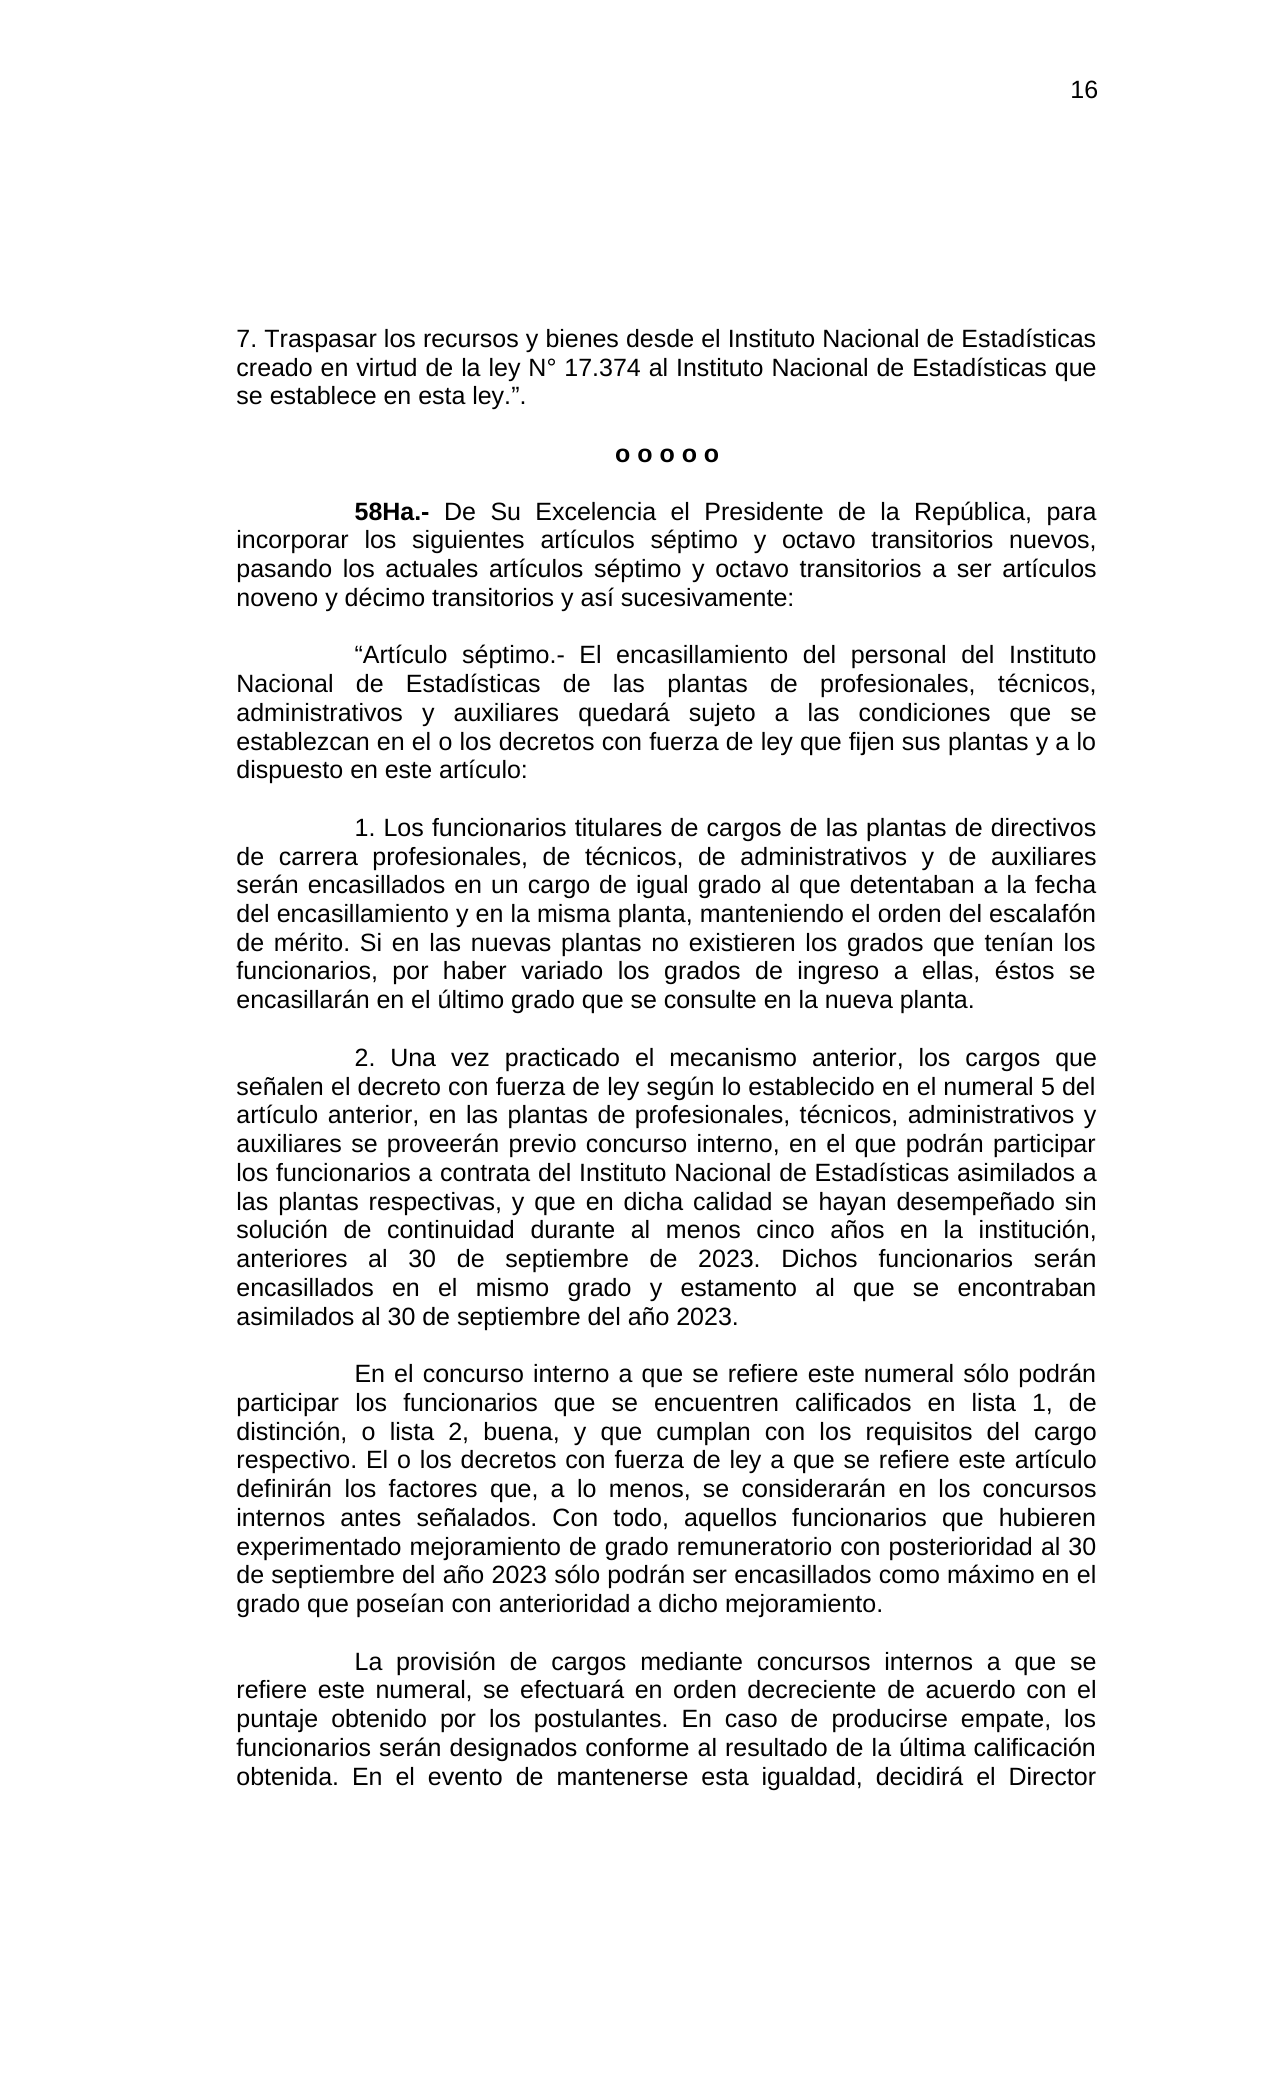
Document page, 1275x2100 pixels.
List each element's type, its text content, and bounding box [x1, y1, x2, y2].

text 58Ha.- De Su Excelencia el Presidente de la República, para incorporar los siguientes artículos séptimo y octavo transitorios nuevos, pasando los actuales artículos séptimo y octavo transitorios a ser artículos noveno y décimo transitorios y así sucesivamente: [236, 497, 1098, 612]
text 2. Una vez practicado el mecanismo anterior, los cargos que señalen el decreto con fuerza de ley según lo establecido en el numeral 5 del artículo anterior, en las plantas de profesionales, técnicos, administrativos y auxiliares se proveerán previo concurso interno, en el que podrán participar los funcionarios a contrata del Instituto Nacional de Estadísticas asimilados a las plantas respectivas, y que en dicha calidad se hayan desempeñado sin solución de continuidad durante al menos cinco años en la institución, anteriores al 30 de septiembre de 2023. Dichos funcionarios serán encasillados en el mismo grado y estamento al que se encontraban asimilados al 30 de septiembre del año 2023. [236, 1043, 1098, 1330]
text “Artículo séptimo.- El encasillamiento del personal del Instituto Nacional de Estadísticas de las plantas de profesionales, técnicos, administrativos y auxiliares quedará sujeto a las condiciones que se establezcan en el o los decretos con fuerza de ley que fijen sus plantas y a lo dispuesto en este artículo: [236, 640, 1098, 784]
text 1. Los funcionarios titulares de cargos de las plantas de directivos de carrera profesionales, de técnicos, de administrativos y de auxiliares serán encasillados en un cargo de igual grado al que detentaban a la fecha del encasillamiento y en la misma planta, manteniendo el orden del escalafón de mérito. Si en las nuevas plantas no existieren los grados que tenían los funcionarios, por haber variado los grados de ingreso a ellas, éstos se encasillarán en el último grado que se consulte en la nueva planta. [236, 813, 1098, 1014]
text 7. Traspasar los recursos y bienes desde el Instituto Nacional de Estadísticas creado en virtud de la ley N° 17.374 al Instituto Nacional de Estadísticas que se establece en esta ley.”. [236, 324, 1098, 410]
text o o o o o [236, 439, 1098, 468]
text En el concurso interno a que se refiere este numeral sólo podrán participar los funcionarios que se encuentren calificados en lista 1, de distinción, o lista 2, buena, y que cumplan con los requisitos del cargo respectivo. El o los decretos con fuerza de ley a que se refiere este artículo definirán los factores que, a lo menos, se considerarán en los concursos internos antes señalados. Con todo, aquellos funcionarios que hubieren experimentado mejoramiento de grado remuneratorio con posterioridad al 30 de septiembre del año 2023 sólo podrán ser encasillados como máximo en el grado que poseían con anterioridad a dicho mejoramiento. [236, 1359, 1098, 1618]
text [236, 1647, 1098, 1790]
